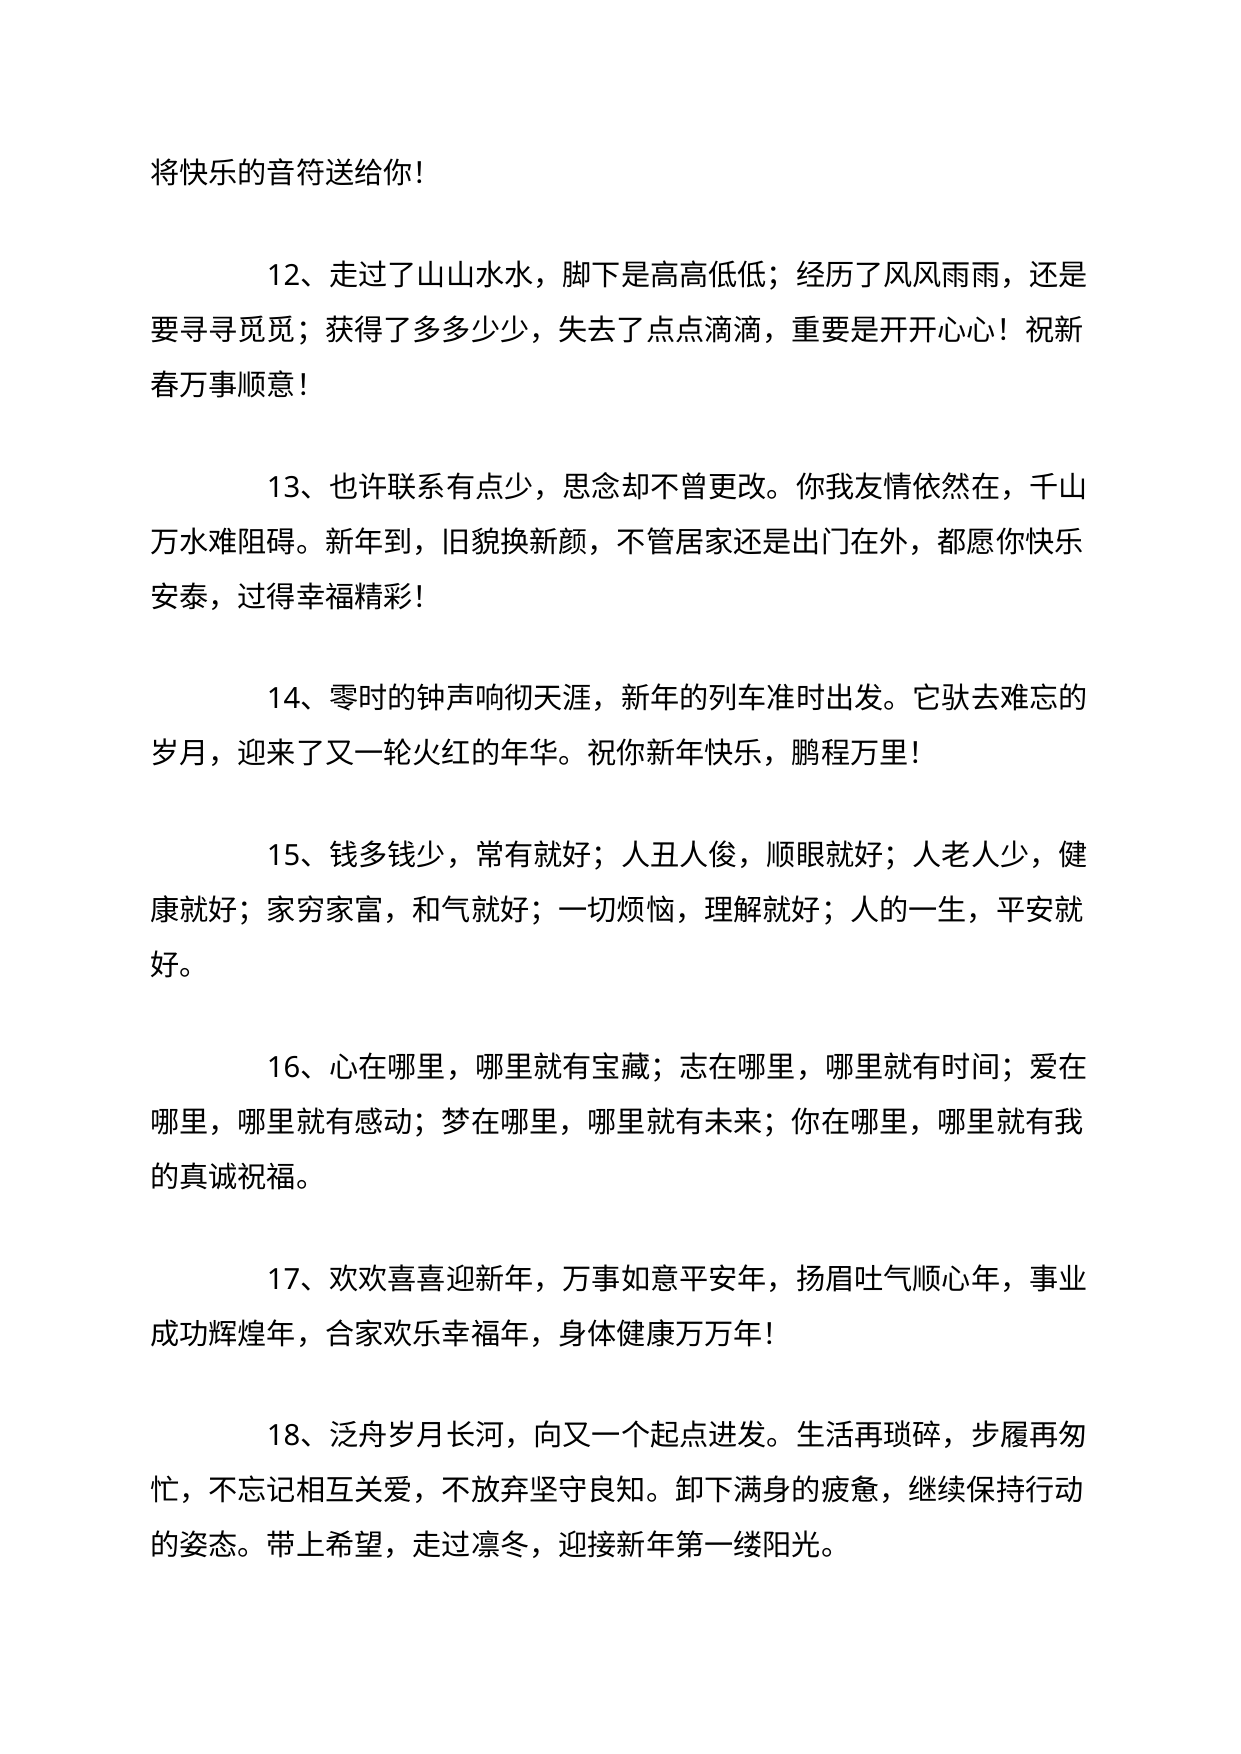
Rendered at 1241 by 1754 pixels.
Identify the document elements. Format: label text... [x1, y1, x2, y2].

text 16、心在哪里，哪里就有宝藏；志在哪里，哪里就有时间；爱在哪里，哪里就有感动；梦在哪里，哪里就有未来；你在哪里，哪里就有我的真诚祝福。 [150, 1043, 1090, 1196]
text 13、也许联系有点少，思念却不曾更改。你我友情依然在，千山万水难阻碍。新年到，旧貌换新颜，不管居家还是出门在外，都愿你快乐安泰，过得幸福精彩！ [150, 463, 1090, 616]
text 15、钱多钱少，常有就好；人丑人俊，顺眼就好；人老人少，健康就好；家穷家富，和气就好；一切烦恼，理解就好；人的一生，平安就好。 [150, 832, 1090, 984]
text 18、泛舟岁月长河，向又一个起点进发。生活再琐碎，步履再匆忙，不忘记相互关爱，不放弃坚守良知。卸下满身的疲惫，继续保持行动的姿态。带上希望，走过凛冬，迎接新年第一缕阳光。 [150, 1412, 1090, 1564]
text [150, 150, 1090, 192]
text 12、走过了山山水水，脚下是高高低低；经历了风风雨雨，还是要寻寻觅觅；获得了多多少少，失去了点点滴滴，重要是开开心心！祝新春万事顺意！ [150, 252, 1090, 404]
text 14、零时的钟声响彻天涯，新年的列车准时出发。它驮去难忘的岁月，迎来了又一轮火红的年华。祝你新年快乐，鹏程万里！ [150, 675, 1090, 772]
text 17、欢欢喜喜迎新年，万事如意平安年，扬眉吐气顺心年，事业成功辉煌年，合家欢乐幸福年，身体健康万万年！ [150, 1255, 1090, 1352]
